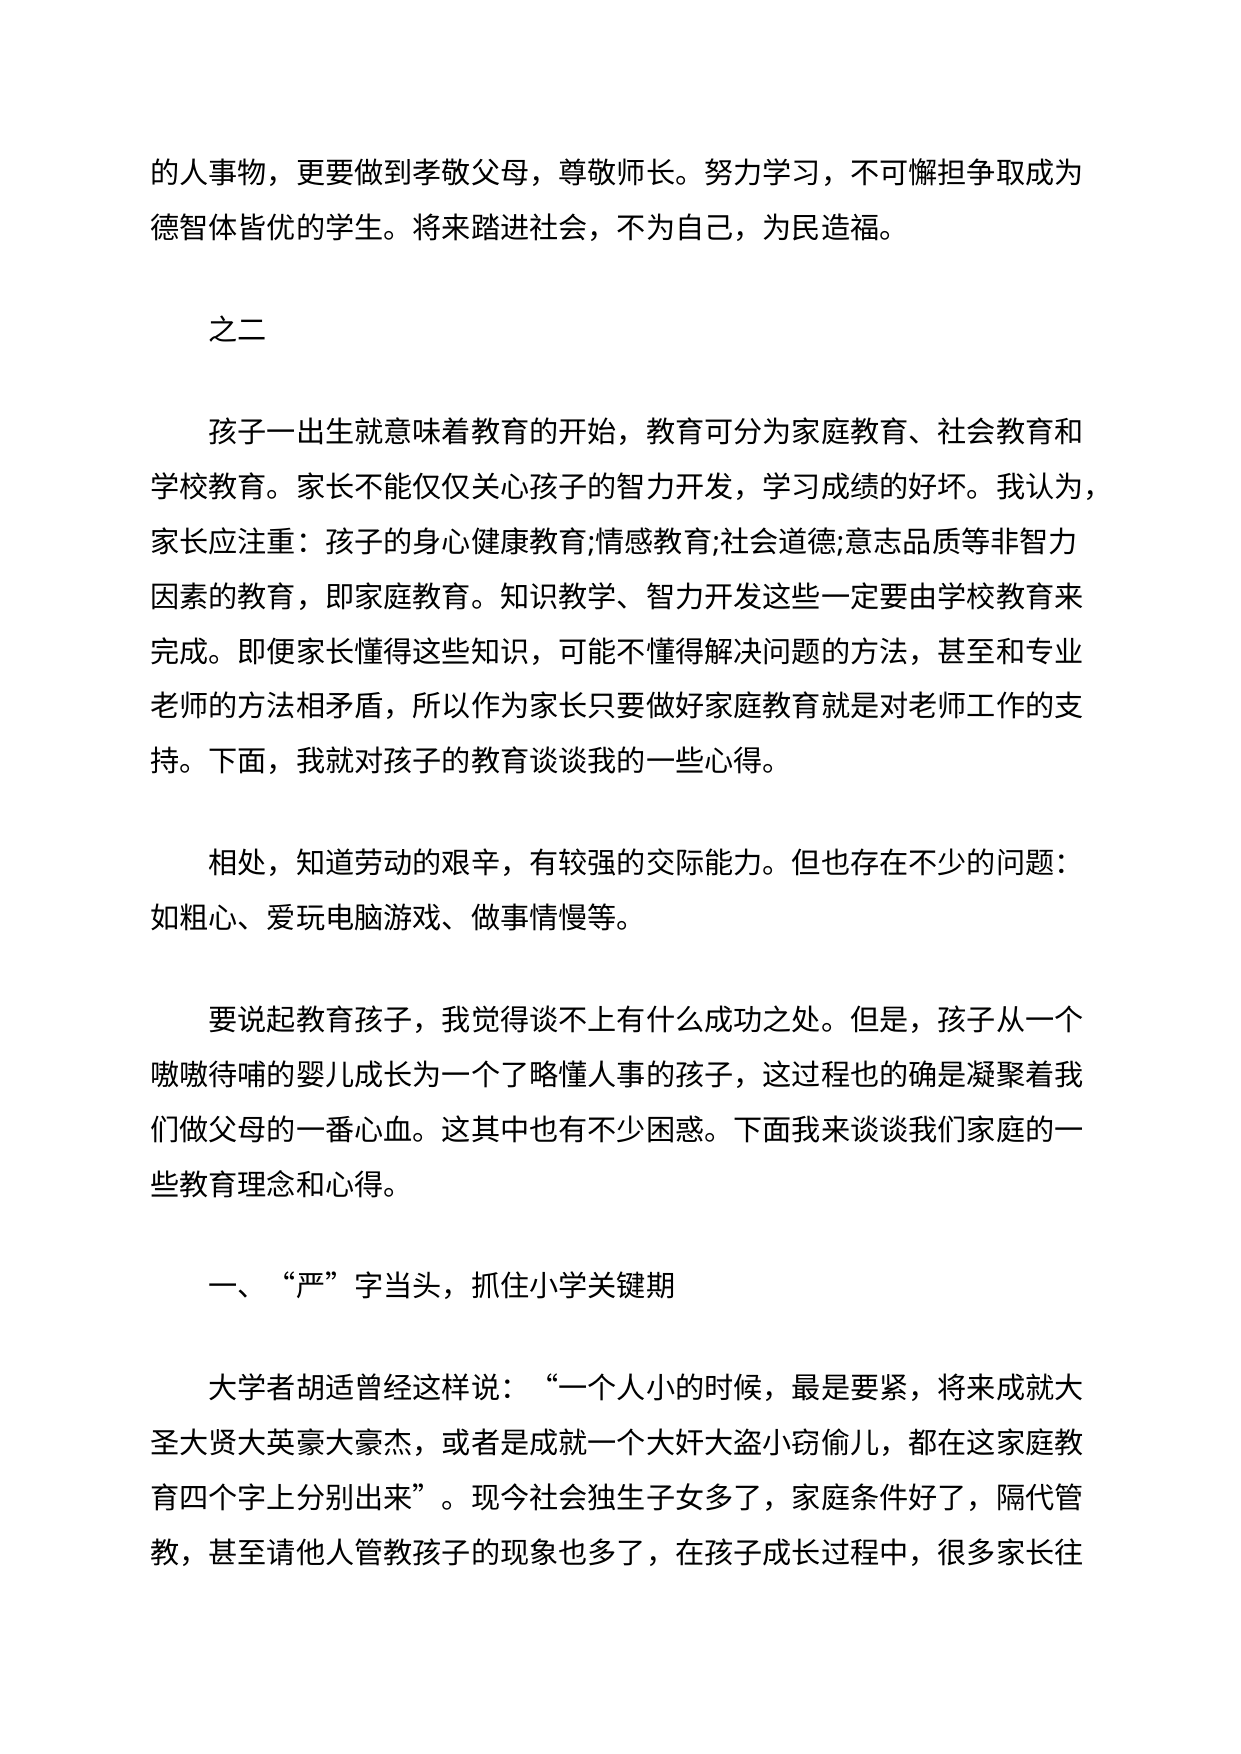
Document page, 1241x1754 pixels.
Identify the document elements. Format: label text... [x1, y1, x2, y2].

text 之二 [150, 307, 1090, 349]
text 相处，知道劳动的艰辛，有较强的交际能力。但也存在不少的问题：如粗心、爱玩电脑游戏、做事情慢等。 [150, 840, 1090, 937]
text 一、“严”字当头，抓住小学关键期 [150, 1263, 1090, 1305]
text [150, 1364, 1090, 1572]
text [150, 150, 1090, 247]
text 孩子一出生就意味着教育的开始，教育可分为家庭教育、社会教育和学校教育。家长不能仅仅关心孩子的智力开发，学习成绩的好坏。我认为，家长应注重：孩子的身心健康教育;情感教育;社会道德;意志品质等非智力因素的教育，即家庭教育。知识教学、智力开发这些一定要由学校教育来完成。即便家长懂得这些知识，可能不懂得解决问题的方法，甚至和专业老师的方法相矛盾，所以作为家长只要做好家庭教育就是对老师工作的支持。下面，我就对孩子的教育谈谈我的一些心得。 [150, 408, 1090, 780]
text 要说起教育孩子，我觉得谈不上有什么成功之处。但是，孩子从一个嗷嗷待哺的婴儿成长为一个了略懂人事的孩子，这过程也的确是凝聚着我们做父母的一番心血。这其中也有不少困惑。下面我来谈谈我们家庭的一些教育理念和心得。 [150, 996, 1090, 1203]
